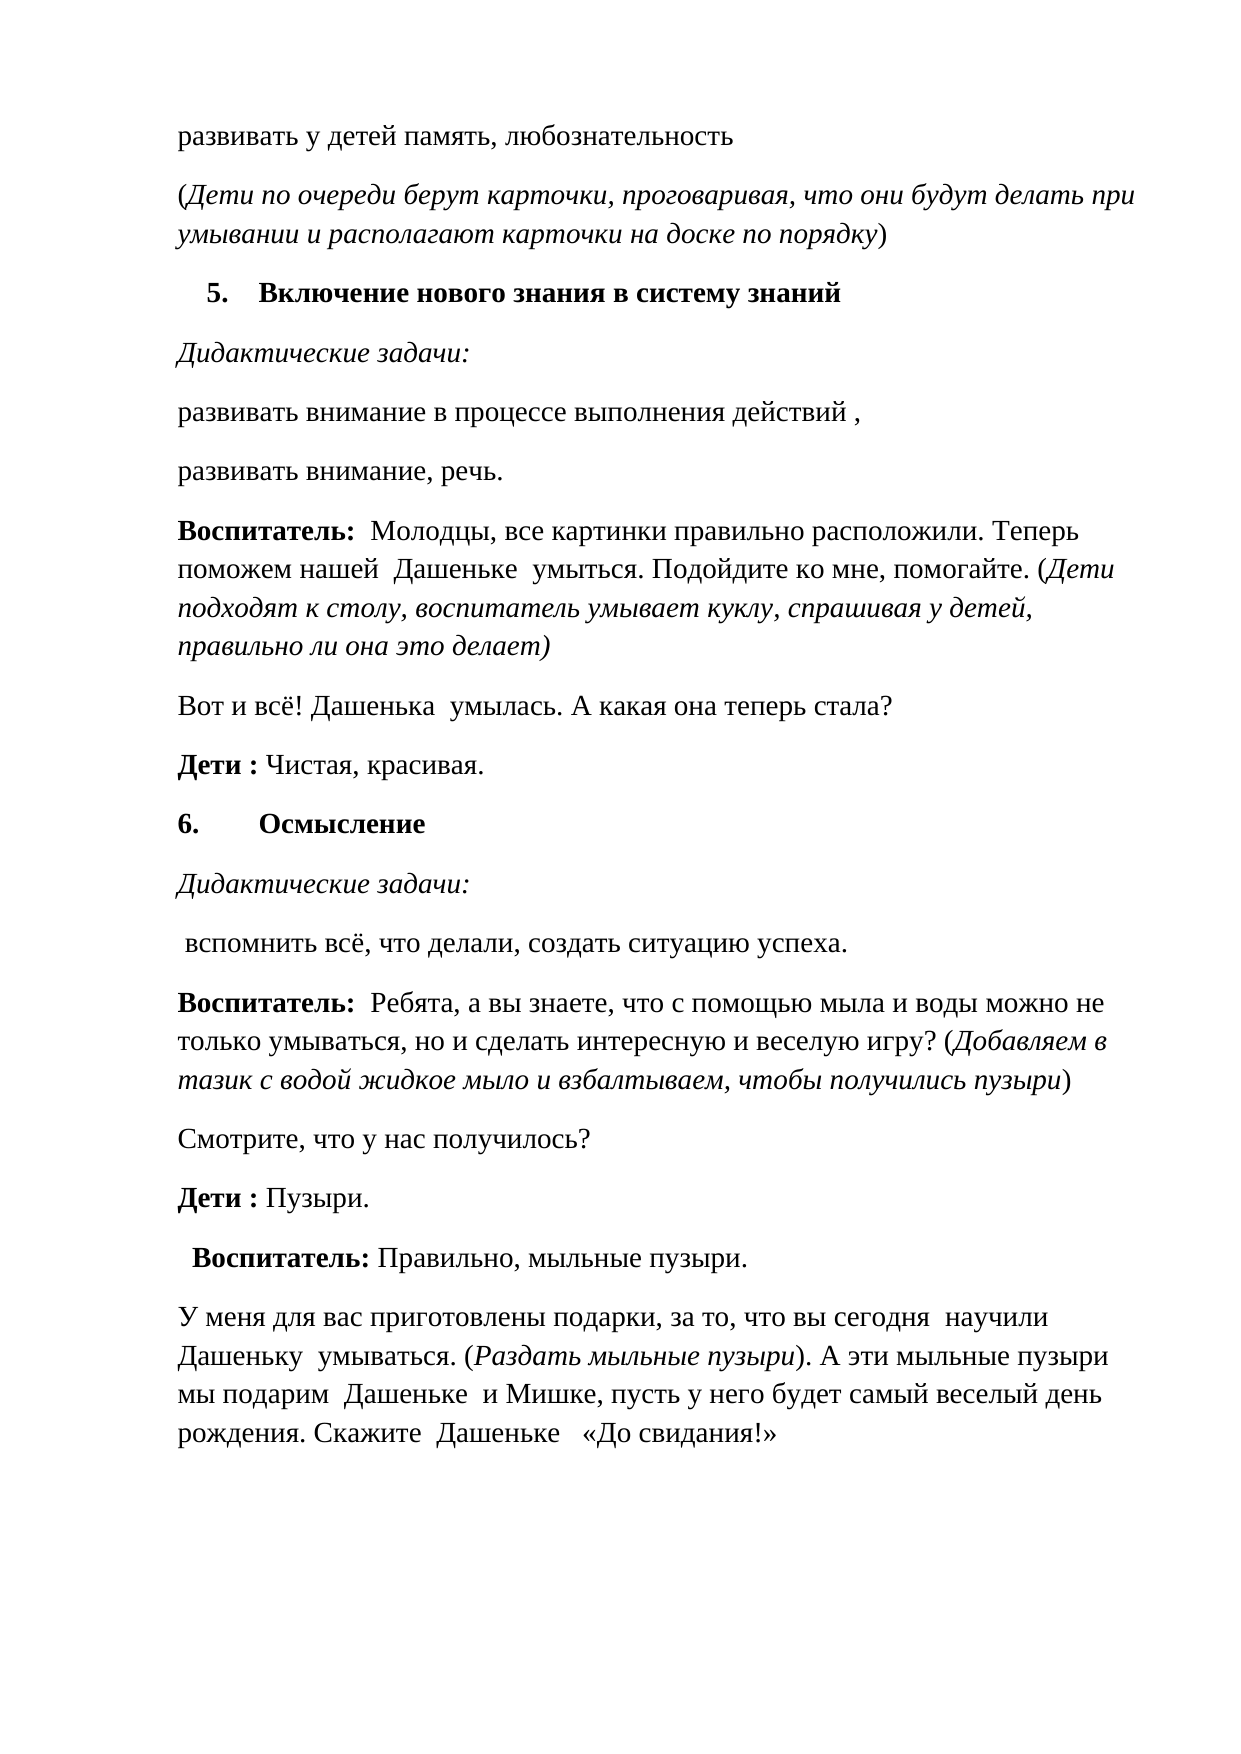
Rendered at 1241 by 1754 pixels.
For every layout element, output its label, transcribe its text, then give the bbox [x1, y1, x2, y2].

text вспомнить всё, что делали, создать ситуацию успеха. [177, 925, 1152, 959]
text Дети : Чистая, красивая. [177, 747, 1152, 781]
text (Дети по очереди берут карточки, проговаривая, что они будут делать при умывании и располагают карточки на доске по порядку) [177, 177, 1152, 249]
text 6. Осмысление [177, 807, 1152, 840]
text Вот и всё! Дашенька умылась. А какая она теперь стала? [177, 688, 1152, 721]
text Воспитатель: Молодцы, все картинки правильно расположили. Теперь поможем нашей Дашеньке умыться. Подойдите ко мне, помогайте. (Дети подходят к столу, воспитатель умывает куклу, спрашивая у детей, правильно ли она это делает) [177, 513, 1152, 662]
text развивать у детей память, любознательность [177, 118, 1152, 152]
text Дидактические задачи: [177, 335, 1152, 368]
text Дети : Пузыри. [177, 1181, 1152, 1214]
text развивать внимание, речь. [177, 453, 1152, 487]
text Воспитатель: Правильно, мыльные пузыри. [177, 1240, 1152, 1273]
text 5. Включение нового знания в систему знаний [177, 275, 1152, 309]
text У меня для вас приготовлены подарки, за то, что вы сегодня научили Дашеньку умываться. (Раздать мыльные пузыри). А эти мыльные пузыри мы подарим Дашеньке и Мишке, пусть у него будет самый веселый день рождения. Скажите Дашеньке «До свидания!» [177, 1299, 1152, 1448]
text Дидактические задачи: [177, 866, 1152, 899]
text развивать внимание в процессе выполнения действий , [177, 394, 1152, 428]
text Смотрите, что у нас получилось? [177, 1121, 1152, 1155]
text Воспитатель: Ребята, а вы знаете, что с помощью мыла и воды можно не только умываться, но и сделать интересную и веселую игру? (Добавляем в тазик с водой жидкое мыло и взбалтываем, чтобы получились пузыри) [177, 985, 1152, 1095]
